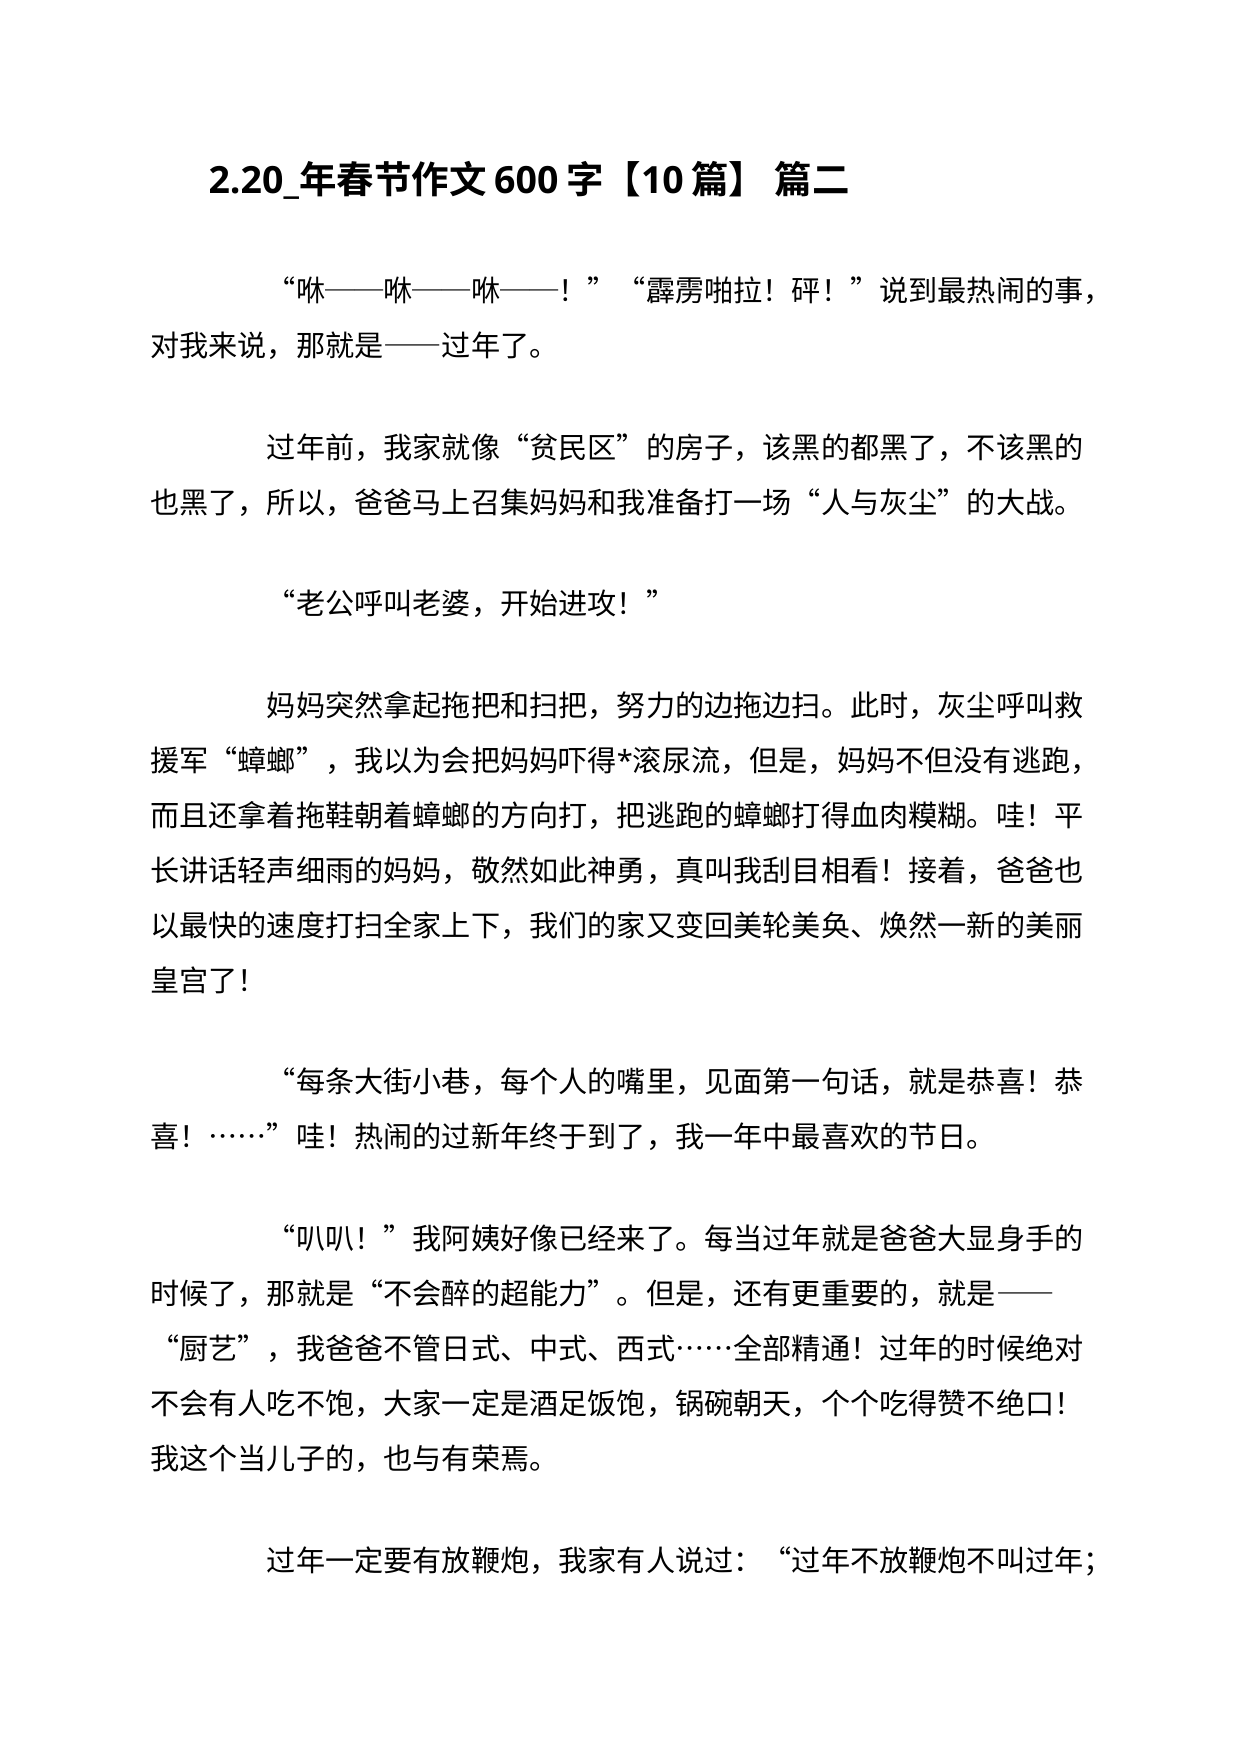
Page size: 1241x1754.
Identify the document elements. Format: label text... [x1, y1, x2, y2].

text “咻──咻──咻──！”“霹雳啪拉！砰！”说到最热闹的事，对我来说，那就是——过年了。 [150, 268, 1090, 365]
text 2.20_年春节作文600字【10篇】 篇二 [150, 150, 1090, 204]
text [150, 1537, 1090, 1579]
text “每条大街小巷，每个人的嘴里，见面第一句话，就是恭喜！恭喜！……”哇！热闹的过新年终于到了，我一年中最喜欢的节日。 [150, 1059, 1090, 1156]
text “老公呼叫老婆，开始进攻！” [150, 581, 1090, 623]
text 过年前，我家就像“贫民区”的房子，该黑的都黑了，不该黑的也黑了，所以，爸爸马上召集妈妈和我准备打一场“人与灰尘”的大战。 [150, 424, 1090, 521]
text “叭叭！”我阿姨好像已经来了。每当过年就是爸爸大显身手的时候了，那就是“不会醉的超能力”。但是，还有更重要的，就是——“厨艺”，我爸爸不管日式、中式、西式……全部精通！过年的时候绝对不会有人吃不饱，大家一定是酒足饭饱，锅碗朝天，个个吃得赞不绝口！我这个当儿子的，也与有荣焉。 [150, 1216, 1090, 1478]
text 妈妈突然拿起拖把和扫把，努力的边拖边扫。此时，灰尘呼叫救援军“蟑螂”，我以为会把妈妈吓得*滚尿流，但是，妈妈不但没有逃跑，而且还拿着拖鞋朝着蟑螂的方向打，把逃跑的蟑螂打得血肉糢糊。哇！平长讲话轻声细雨的妈妈，敬然如此神勇，真叫我刮目相看！接着，爸爸也以最快的速度打扫全家上下，我们的家又变回美轮美奂、焕然一新的美丽皇宫了！ [150, 683, 1090, 999]
